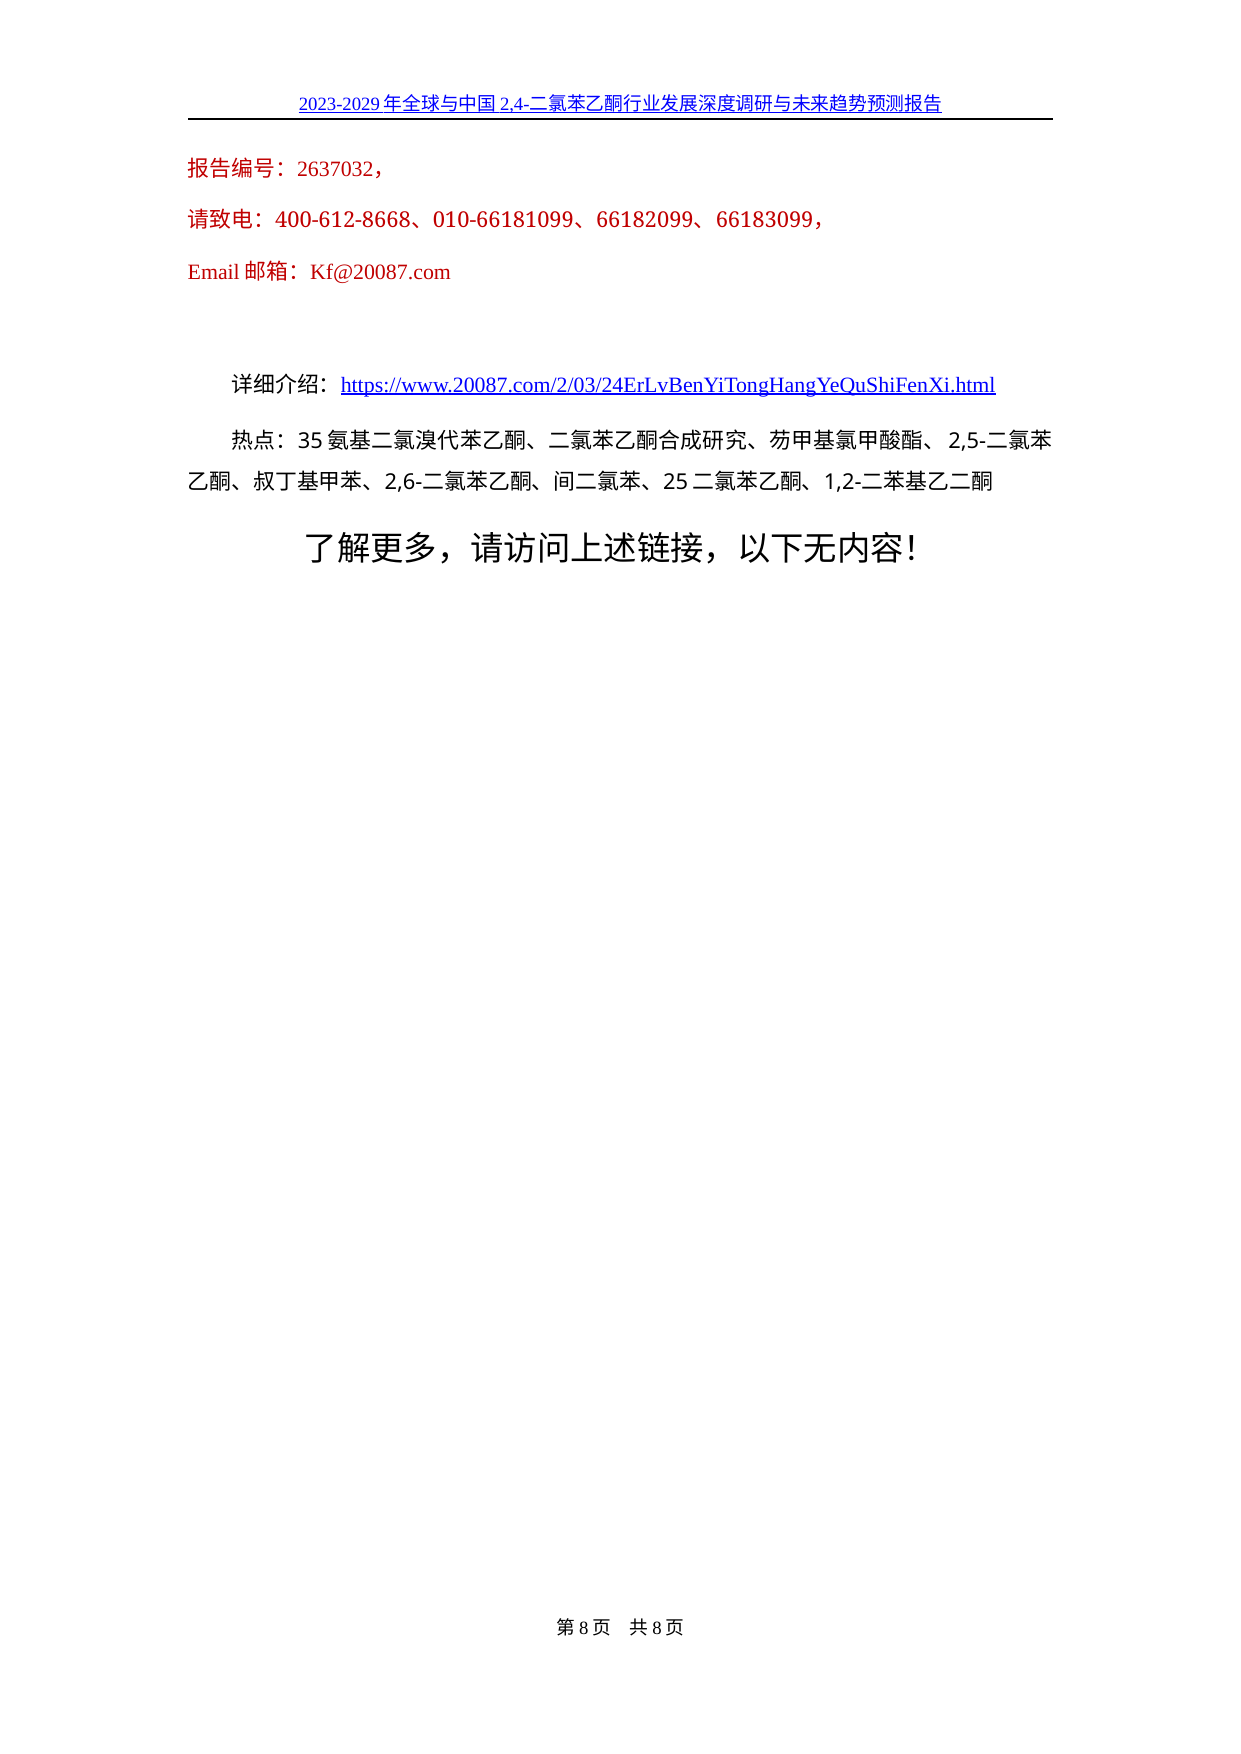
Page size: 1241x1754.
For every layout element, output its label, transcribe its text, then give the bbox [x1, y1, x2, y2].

text Email邮箱：Kf@20087.com [187, 253, 1053, 286]
text 详细介绍：https://www.20087.com/2/03/24ErLvBenYiTongHangYeQuShiFenXi.html [187, 366, 1053, 399]
text 请致电：400-612-8668、010-66181099、66182099、66183099， [187, 202, 1053, 234]
title 了解更多，请访问上述链接，以下无内容！ [187, 514, 1053, 579]
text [187, 150, 1053, 183]
text 热点：35氨基二氯溴代苯乙酮、二氯苯乙酮合成研究、芴甲基氯甲酸酯、2,5-二氯苯乙酮、叔丁基甲苯、2,6-二氯苯乙酮、间二氯苯、25二氯苯乙酮、1,2-二苯基乙二酮 [187, 423, 1053, 496]
